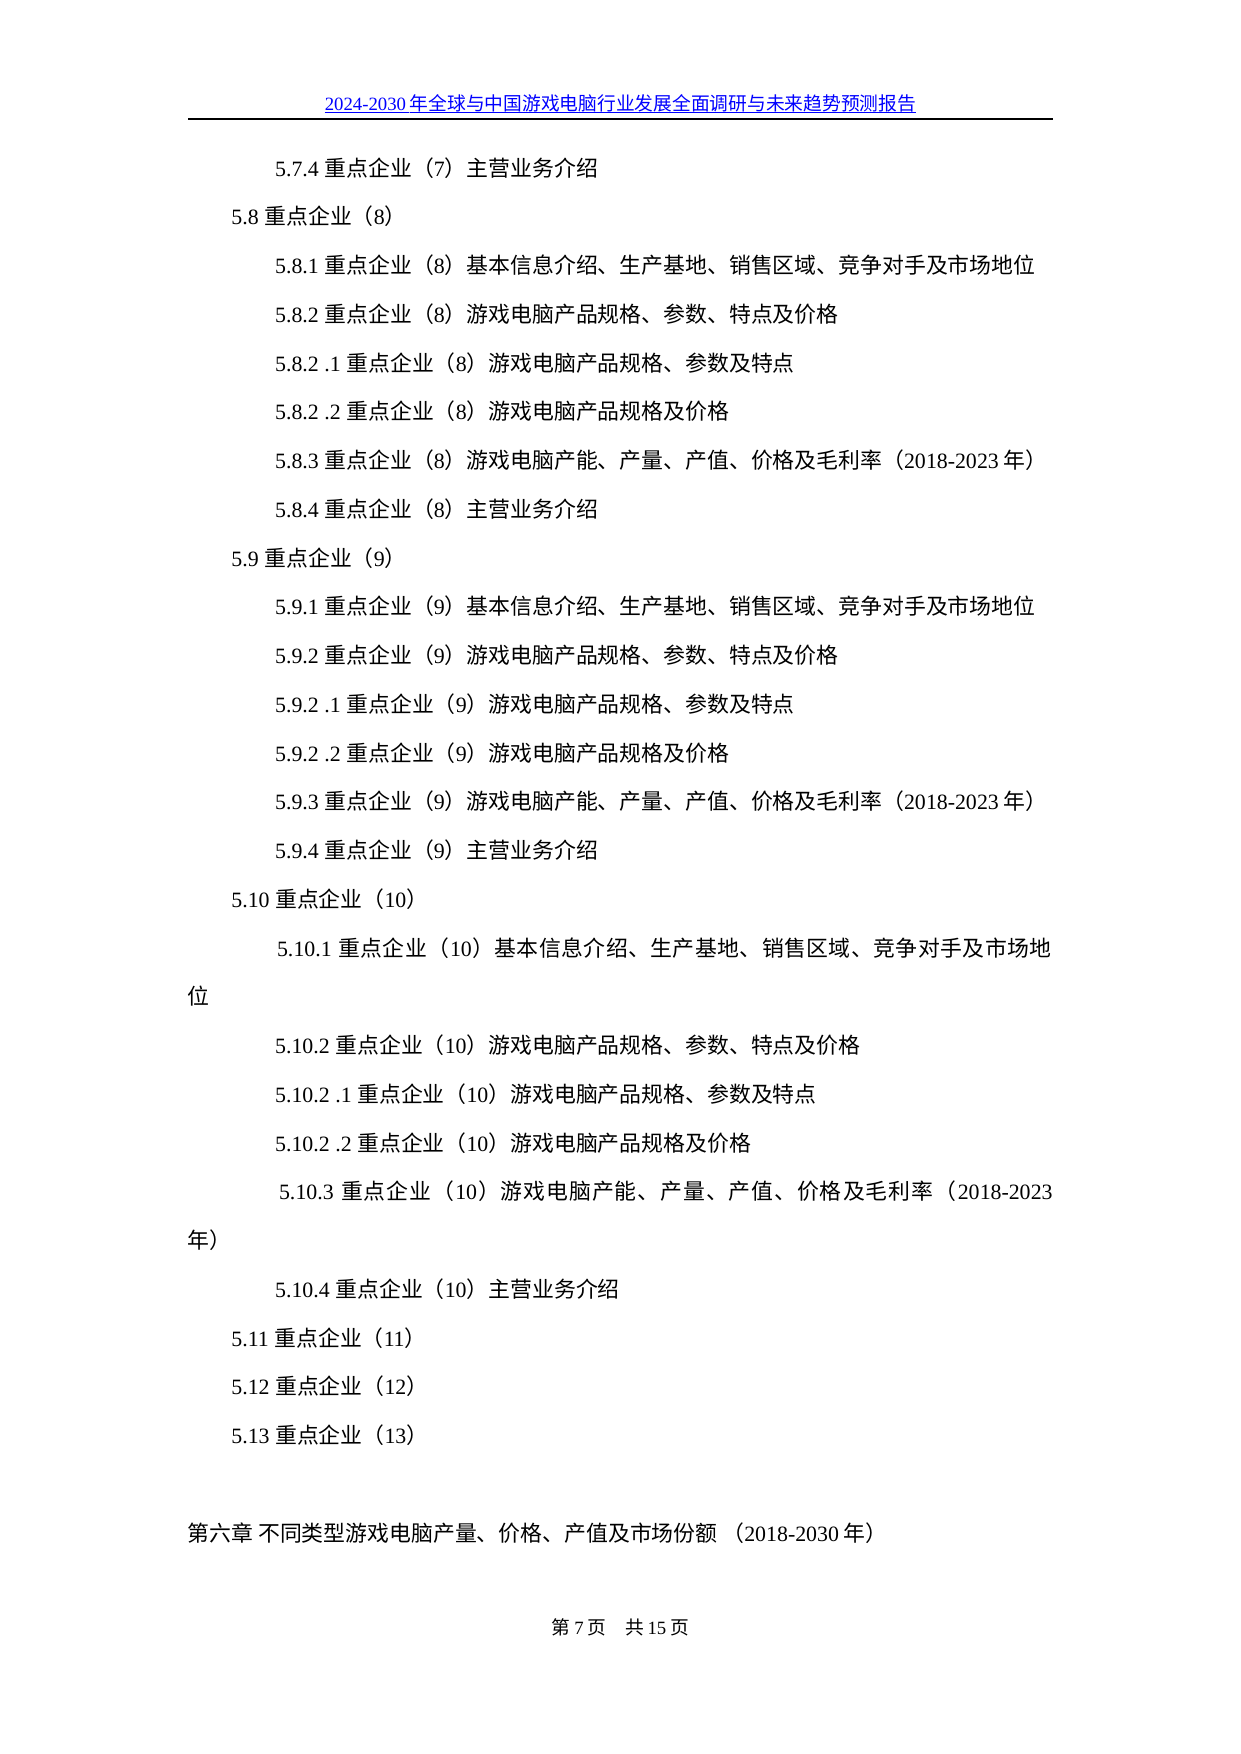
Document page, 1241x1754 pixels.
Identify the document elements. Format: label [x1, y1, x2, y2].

text [187, 150, 1053, 1548]
